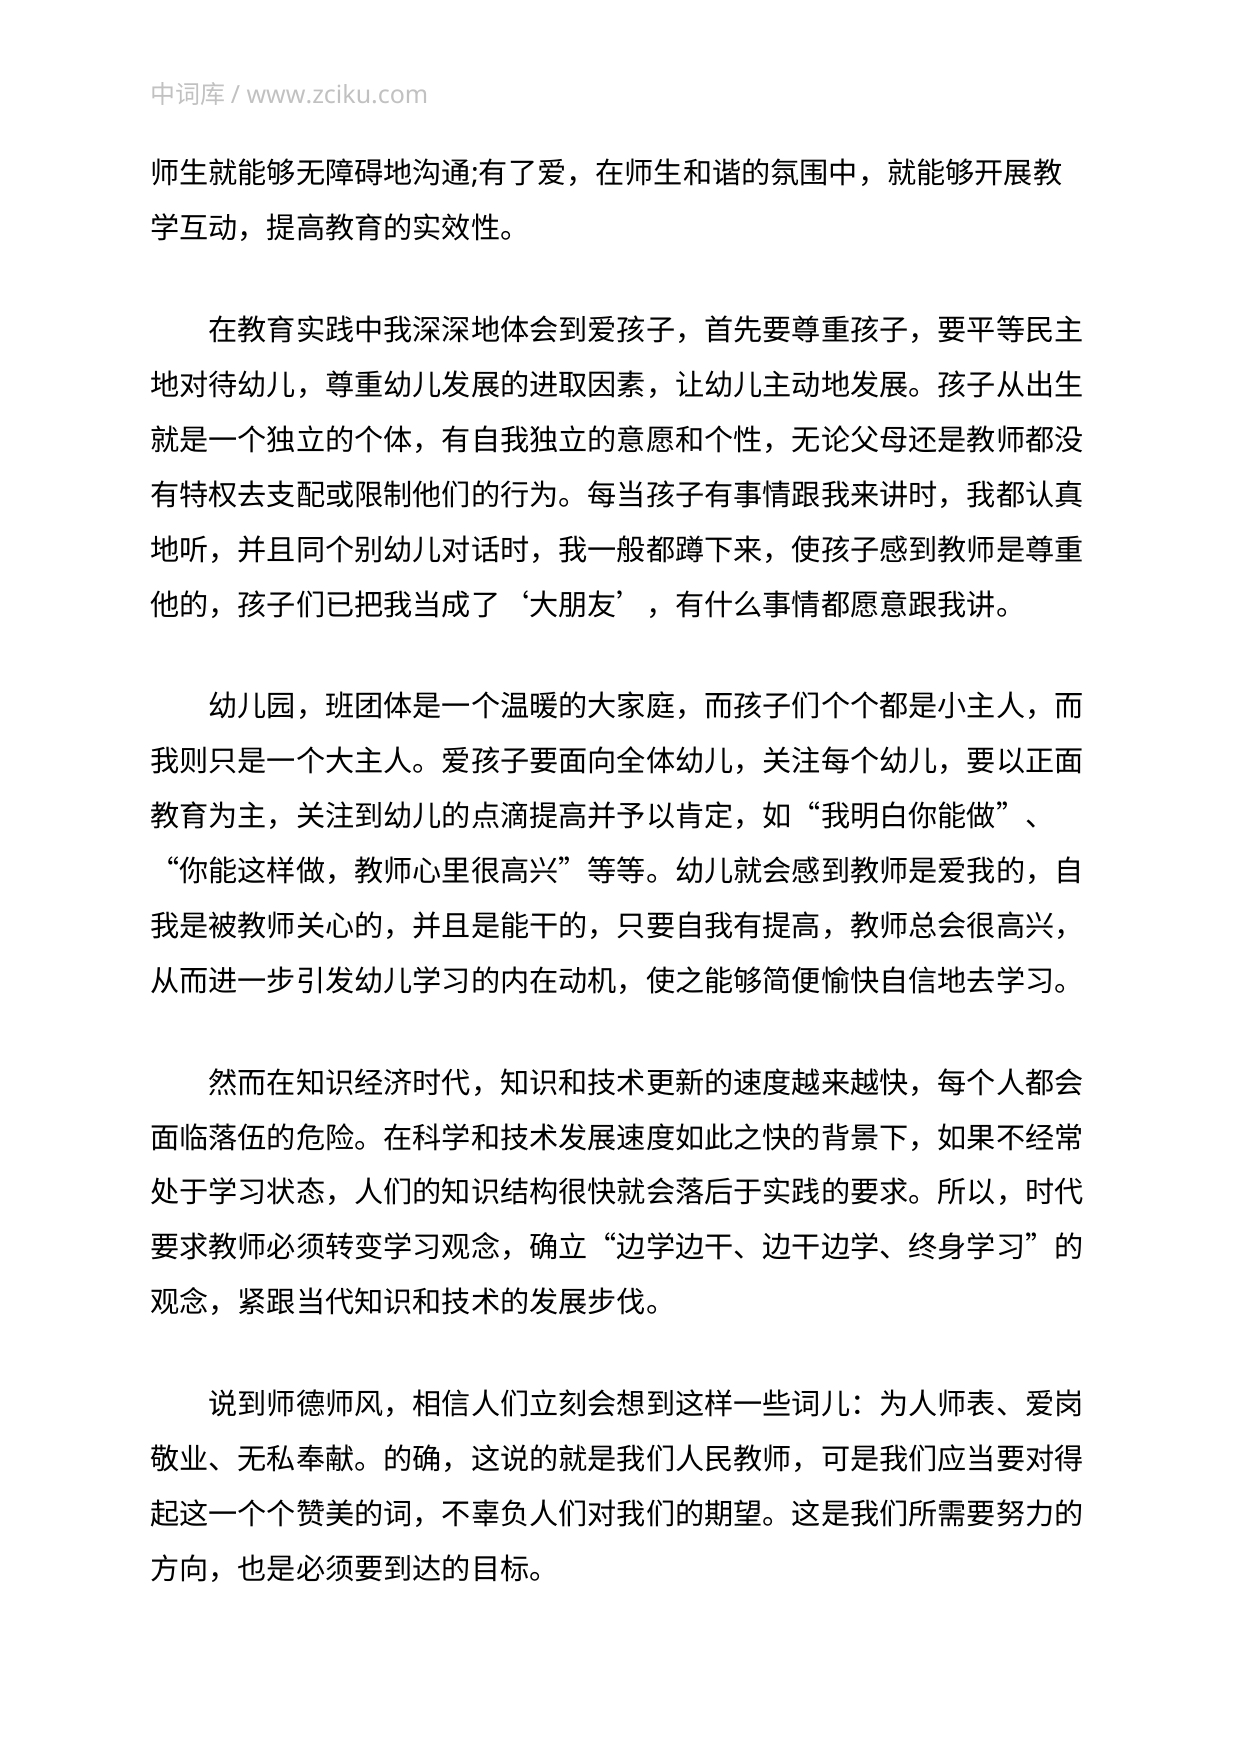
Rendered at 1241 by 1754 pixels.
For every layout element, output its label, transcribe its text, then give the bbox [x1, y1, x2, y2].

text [150, 150, 1090, 247]
text 然而在知识经济时代，知识和技术更新的速度越来越快，每个人都会面临落伍的危险。在科学和技术发展速度如此之快的背景下，如果不经常处于学习状态，人们的知识结构很快就会落后于实践的要求。所以，时代要求教师必须转变学习观念，确立“边学边干、边干边学、终身学习”的观念，紧跟当代知识和技术的发展步伐。 [150, 1059, 1090, 1321]
text 幼儿园，班团体是一个温暖的大家庭，而孩子们个个都是小主人，而我则只是一个大主人。爱孩子要面向全体幼儿，关注每个幼儿，要以正面教育为主，关注到幼儿的点滴提高并予以肯定，如“我明白你能做”、“你能这样做，教师心里很高兴”等等。幼儿就会感到教师是爱我的，自我是被教师关心的，并且是能干的，只要自我有提高，教师总会很高兴，从而进一步引发幼儿学习的内在动机，使之能够简便愉快自信地去学习。 [150, 683, 1090, 1000]
text 在教育实践中我深深地体会到爱孩子，首先要尊重孩子，要平等民主地对待幼儿，尊重幼儿发展的进取因素，让幼儿主动地发展。孩子从出生就是一个独立的个体，有自我独立的意愿和个性，无论父母还是教师都没有特权去支配或限制他们的行为。每当孩子有事情跟我来讲时，我都认真地听，并且同个别幼儿对话时，我一般都蹲下来，使孩子感到教师是尊重他的，孩子们已把我当成了‘大朋友’，有什么事情都愿意跟我讲。 [150, 307, 1090, 623]
text 说到师德师风，相信人们立刻会想到这样一些词儿：为人师表、爱岗敬业、无私奉献。的确，这说的就是我们人民教师，可是我们应当要对得起这一个个赞美的词，不辜负人们对我们的期望。这是我们所需要努力的方向，也是必须要到达的目标。 [150, 1381, 1090, 1588]
